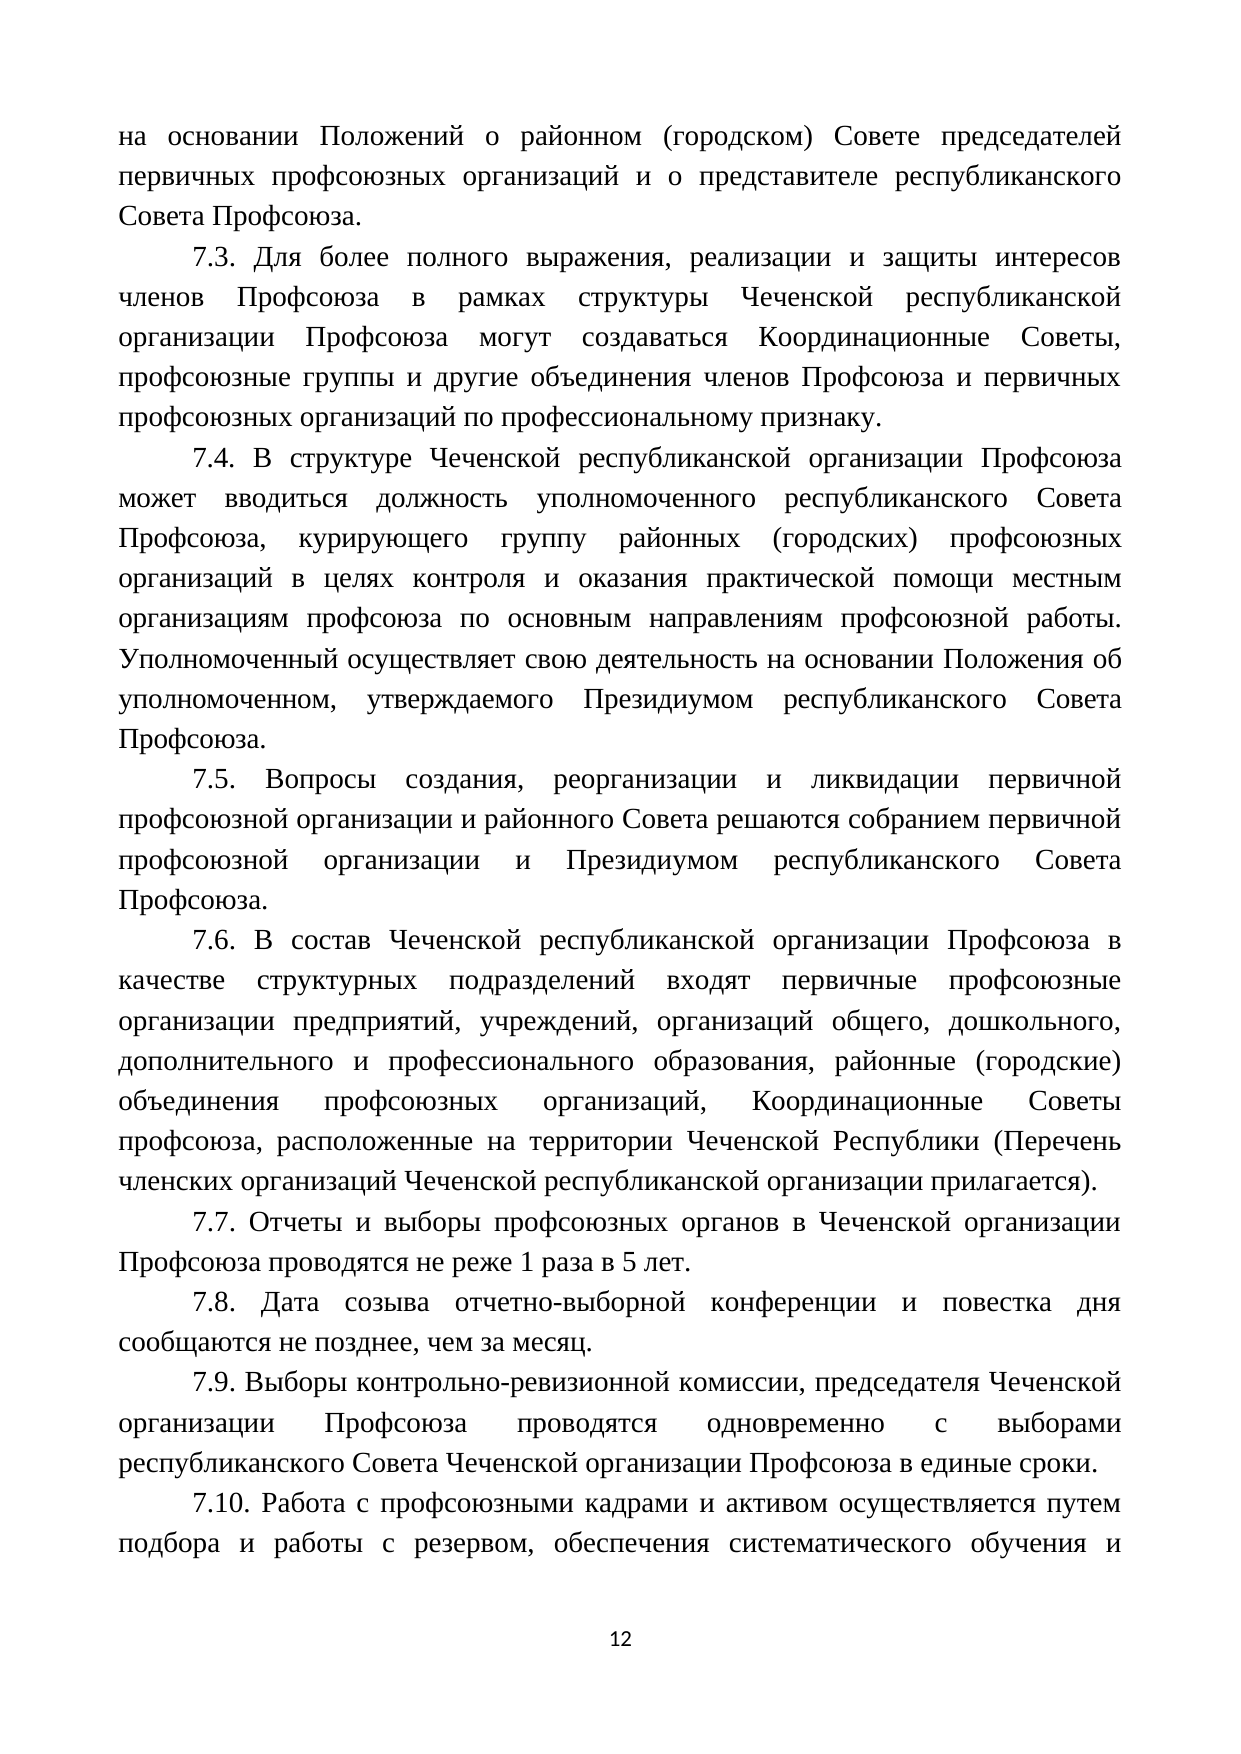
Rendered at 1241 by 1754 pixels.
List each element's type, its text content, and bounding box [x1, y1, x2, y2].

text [118, 1485, 1122, 1559]
text 7.9. Выборы контрольно-ревизионной комиссии, председателя Чеченской организации Профсоюза проводятся одновременно с выборами республиканского Совета Чеченской организации Профсоюза в единые сроки. [118, 1364, 1122, 1478]
text 7.3. Для более полного выражения, реализации и защиты интересов членов Профсоюза в рамках структуры Чеченской республиканской организации Профсоюза могут создаваться Координационные Советы, профсоюзные группы и другие объединения членов Профсоюза и первичных профсоюзных организаций по профессиональному признаку. [118, 239, 1122, 433]
text 7.4. В структуре Чеченской республиканской организации Профсоюза может вводиться должность уполномоченного республиканского Совета Профсоюза, курирующего группу районных (городских) профсоюзных организаций в целях контроля и оказания практической помощи местным организациям профсоюза по основным направлениям профсоюзной работы. Уполномоченный осуществляет свою деятельность на основании Положения об уполномоченном, утверждаемого Президиумом республиканского Совета Профсоюза. [118, 440, 1122, 755]
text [118, 118, 1122, 232]
text 7.7. Отчеты и выборы профсоюзных органов в Чеченской организации Профсоюза проводятся не реже 1 раза в 5 лет. [118, 1204, 1122, 1277]
text 7.6. В состав Чеченской республиканской организации Профсоюза в качестве структурных подразделений входят первичные профсоюзные организации предприятий, учреждений, организаций общего, дошкольного, дополнительного и профессионального образования, районные (городские) объединения профсоюзных организаций, Координационные Советы профсоюза, расположенные на территории Чеченской Республики (Перечень членских организаций Чеченской республиканской организации прилагается). [118, 922, 1122, 1197]
text 7.5. Вопросы создания, реорганизации и ликвидации первичной профсоюзной организации и районного Совета решаются собранием первичной профсоюзной организации и Президиумом республиканского Совета Профсоюза. [118, 761, 1122, 916]
text 7.8. Дата созыва отчетно-выборной конференции и повестка дня сообщаются не позднее, чем за месяц. [118, 1284, 1122, 1358]
